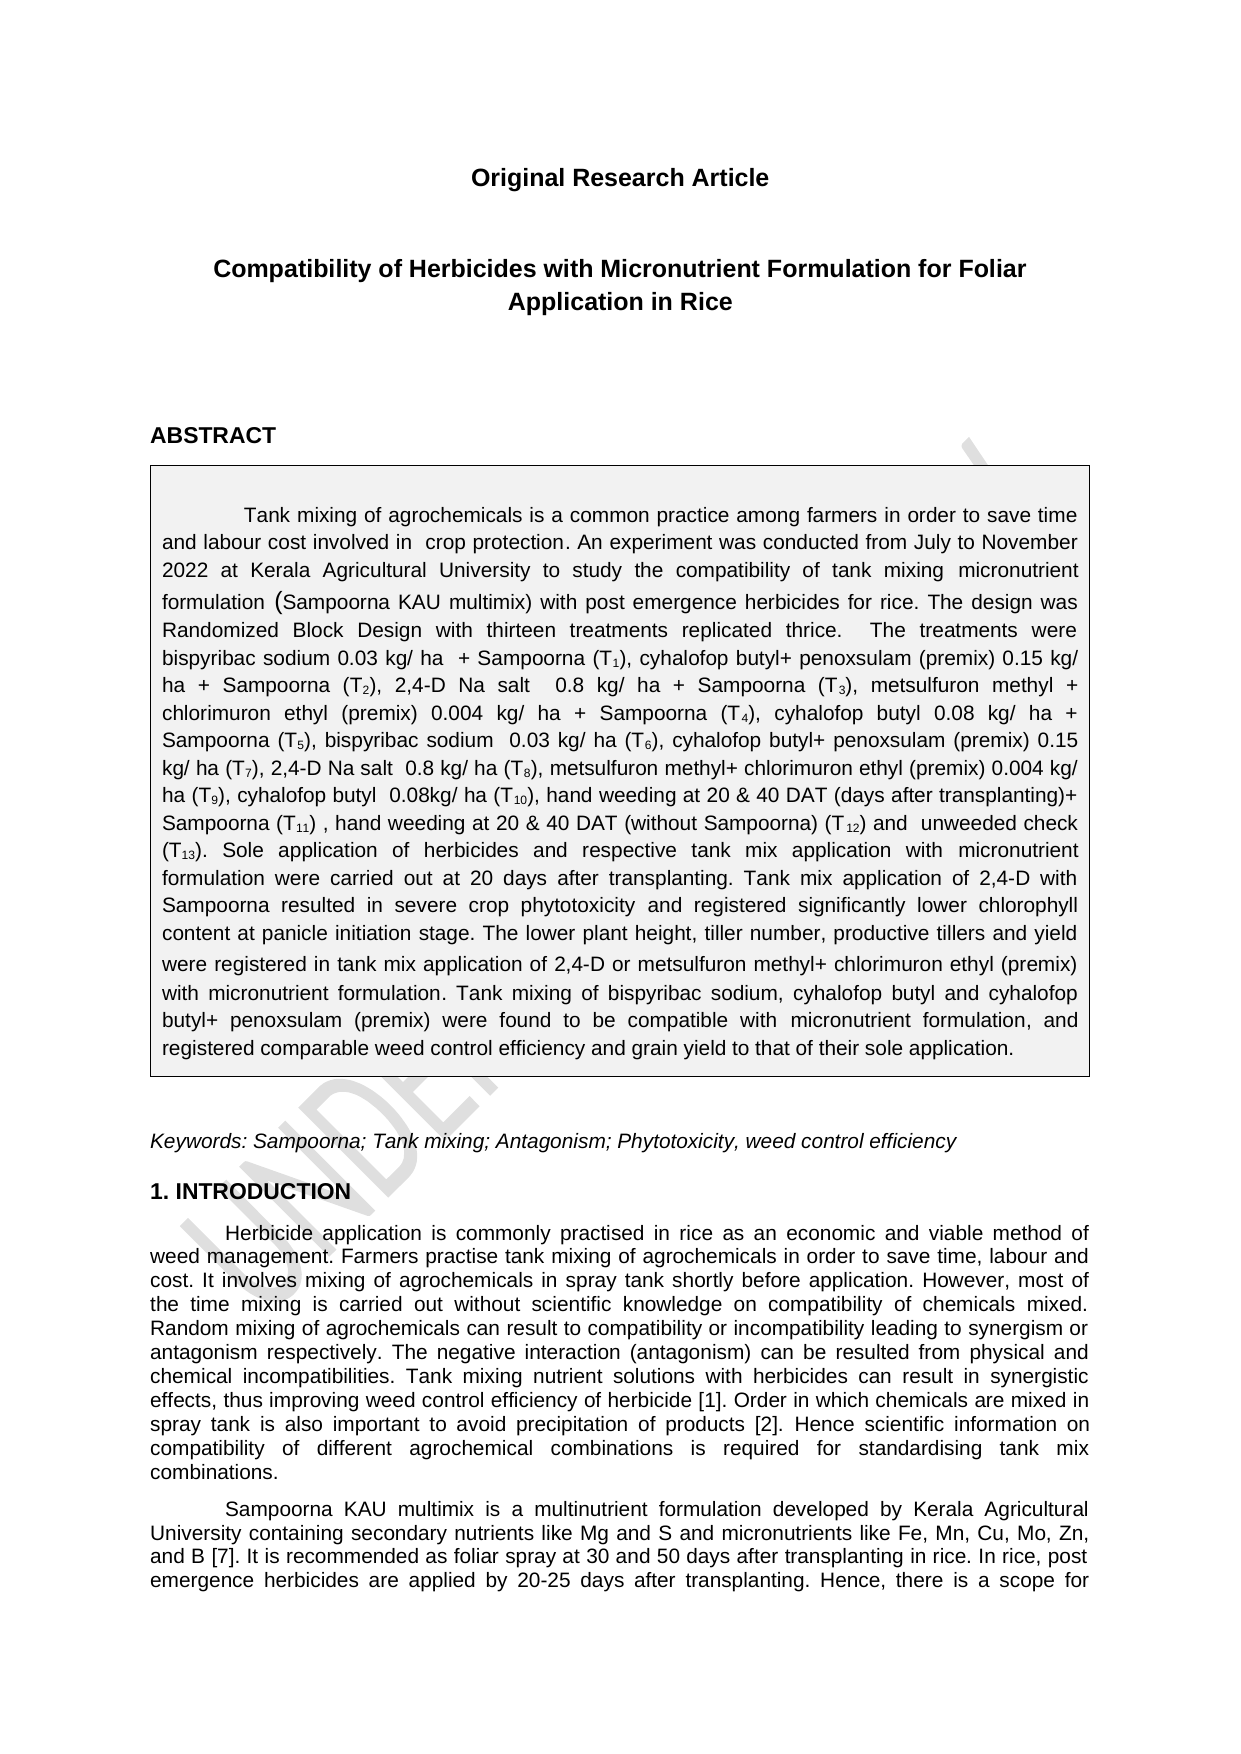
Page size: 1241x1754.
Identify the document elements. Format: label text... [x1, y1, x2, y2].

text Compatibility of Herbicides with Micronutrient Formulation for Foliar Application in Rice [150, 253, 1090, 315]
table_header Tank mixing of agrochemicals is a common practice among farmers in order to save time and labour cost involved in crop protection. An experiment was conducted from July to November 2022 at Kerala Agricultural University to study the compatibility of tank mixing micronutrient formulation (Sampoorna KAU multimix) with post emergence herbicides for rice. The design was Randomized Block Design with thirteen treatments replicated thrice. The treatments were bispyribac sodium 0.03 kg/ ha + Sampoorna (T1), cyhalofop butyl+ penoxsulam (premix) 0.15 kg/ ha + Sampoorna (T2), 2,4-D Na salt 0.8 kg/ ha + Sampoorna (T3), metsulfuron methyl + chlorimuron ethyl (premix) 0.004 kg/ ha + Sampoorna (T4), cyhalofop butyl 0.08 kg/ ha + Sampoorna (T5), bispyribac sodium 0.03 kg/ ha (T6), cyhalofop butyl+ penoxsulam (premix) 0.15 kg/ ha (T7), 2,4-D Na salt 0.8 kg/ ha (T8), metsulfuron methyl+ chlorimuron ethyl (premix) 0.004 kg/ ha (T9), cyhalofop butyl 0.08kg/ ha (T10), hand weeding at 20 & 40 DAT (days after transplanting)+ Sampoorna (T11) , hand weeding at 20 & 40 DAT (without Sampoorna) (T12) and unweeded check (T13). Sole application of herbicides and respective tank mix application with micronutrient formulation were carried out at 20 days after transplanting. Tank mix application of 2,4-D with Sampoorna resulted in severe crop phytotoxicity and registered significantly lower chlorophyll content at panicle initiation stage. The lower plant height, tiller number, productive tillers and yield were registered in tank mix application of 2,4-D or metsulfuron methyl+ chlorimuron ethyl (premix) with micronutrient formulation. Tank mixing of bispyribac sodium, cyhalofop butyl and cyhalofop butyl+ penoxsulam (premix) were found to be compatible with micronutrient formulation, and registered comparable weed control efficiency and grain yield to that of their sole application. [151, 466, 1089, 1076]
text 1. INTRODUCTION [150, 1178, 1090, 1204]
text ABSTRACT [150, 422, 1090, 449]
text Original Research Article [150, 162, 1090, 191]
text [150, 1496, 1090, 1592]
text Keywords: Sampoorna; Tank mixing; Antagonism; Phytotoxicity, weed control efficiency [150, 1129, 1090, 1153]
text Herbicide application is commonly practised in rice as an economic and viable method of weed management. Farmers practise tank mixing of agrochemicals in order to save time, labour and cost. It involves mixing of agrochemicals in spray tank shortly before application. However, most of the time mixing is carried out without scientific knowledge on compatibility of chemicals mixed. Random mixing of agrochemicals can result to compatibility or incompatibility leading to synergism or antagonism respectively. The negative interaction (antagonism) can be resulted from physical and chemical incompatibilities. Tank mixing nutrient solutions with herbicides can result in synergistic effects, thus improving weed control efficiency of herbicide [1]. Order in which chemicals are mixed in spray tank is also important to avoid precipitation of products [2]. Hence scientific information on compatibility of different agrochemical combinations is required for standardising tank mix combinations. [150, 1220, 1090, 1484]
